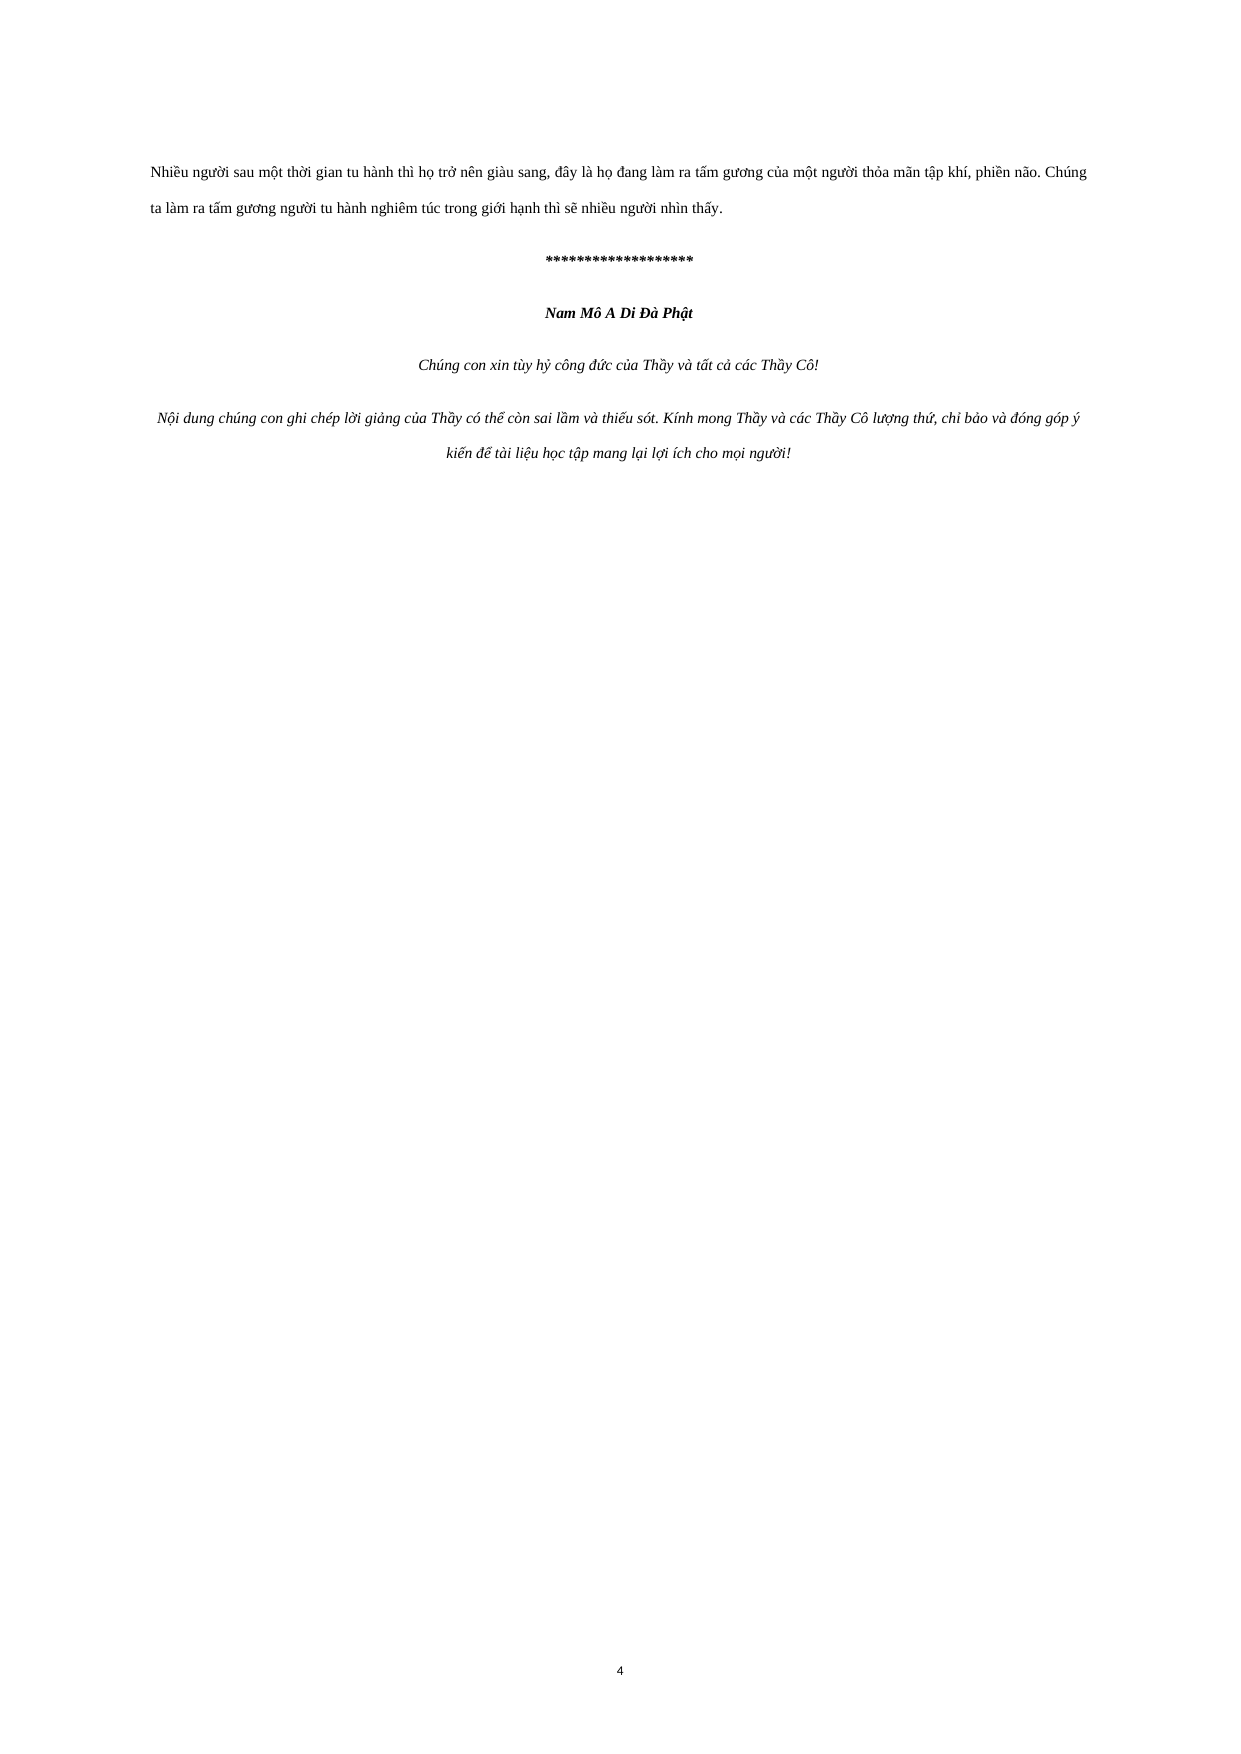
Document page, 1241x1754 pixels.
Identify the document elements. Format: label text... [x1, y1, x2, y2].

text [150, 150, 1090, 217]
text Nội dung chúng con ghi chép lời giảng của Thầy có thể còn sai lầm và thiếu sót. Kính mong Thầy và các Thầy Cô lượng thứ, chỉ bảo và đóng góp ý kiến để tài liệu học tập mang lại lợi ích cho mọi người! [150, 395, 1090, 462]
text ******************* [150, 238, 1090, 269]
text Chúng con xin tùy hỷ công đức của Thầy và tất cả các Thầy Cô! [150, 343, 1090, 374]
text Nam Mô A Di Đà Phật [150, 291, 1090, 322]
